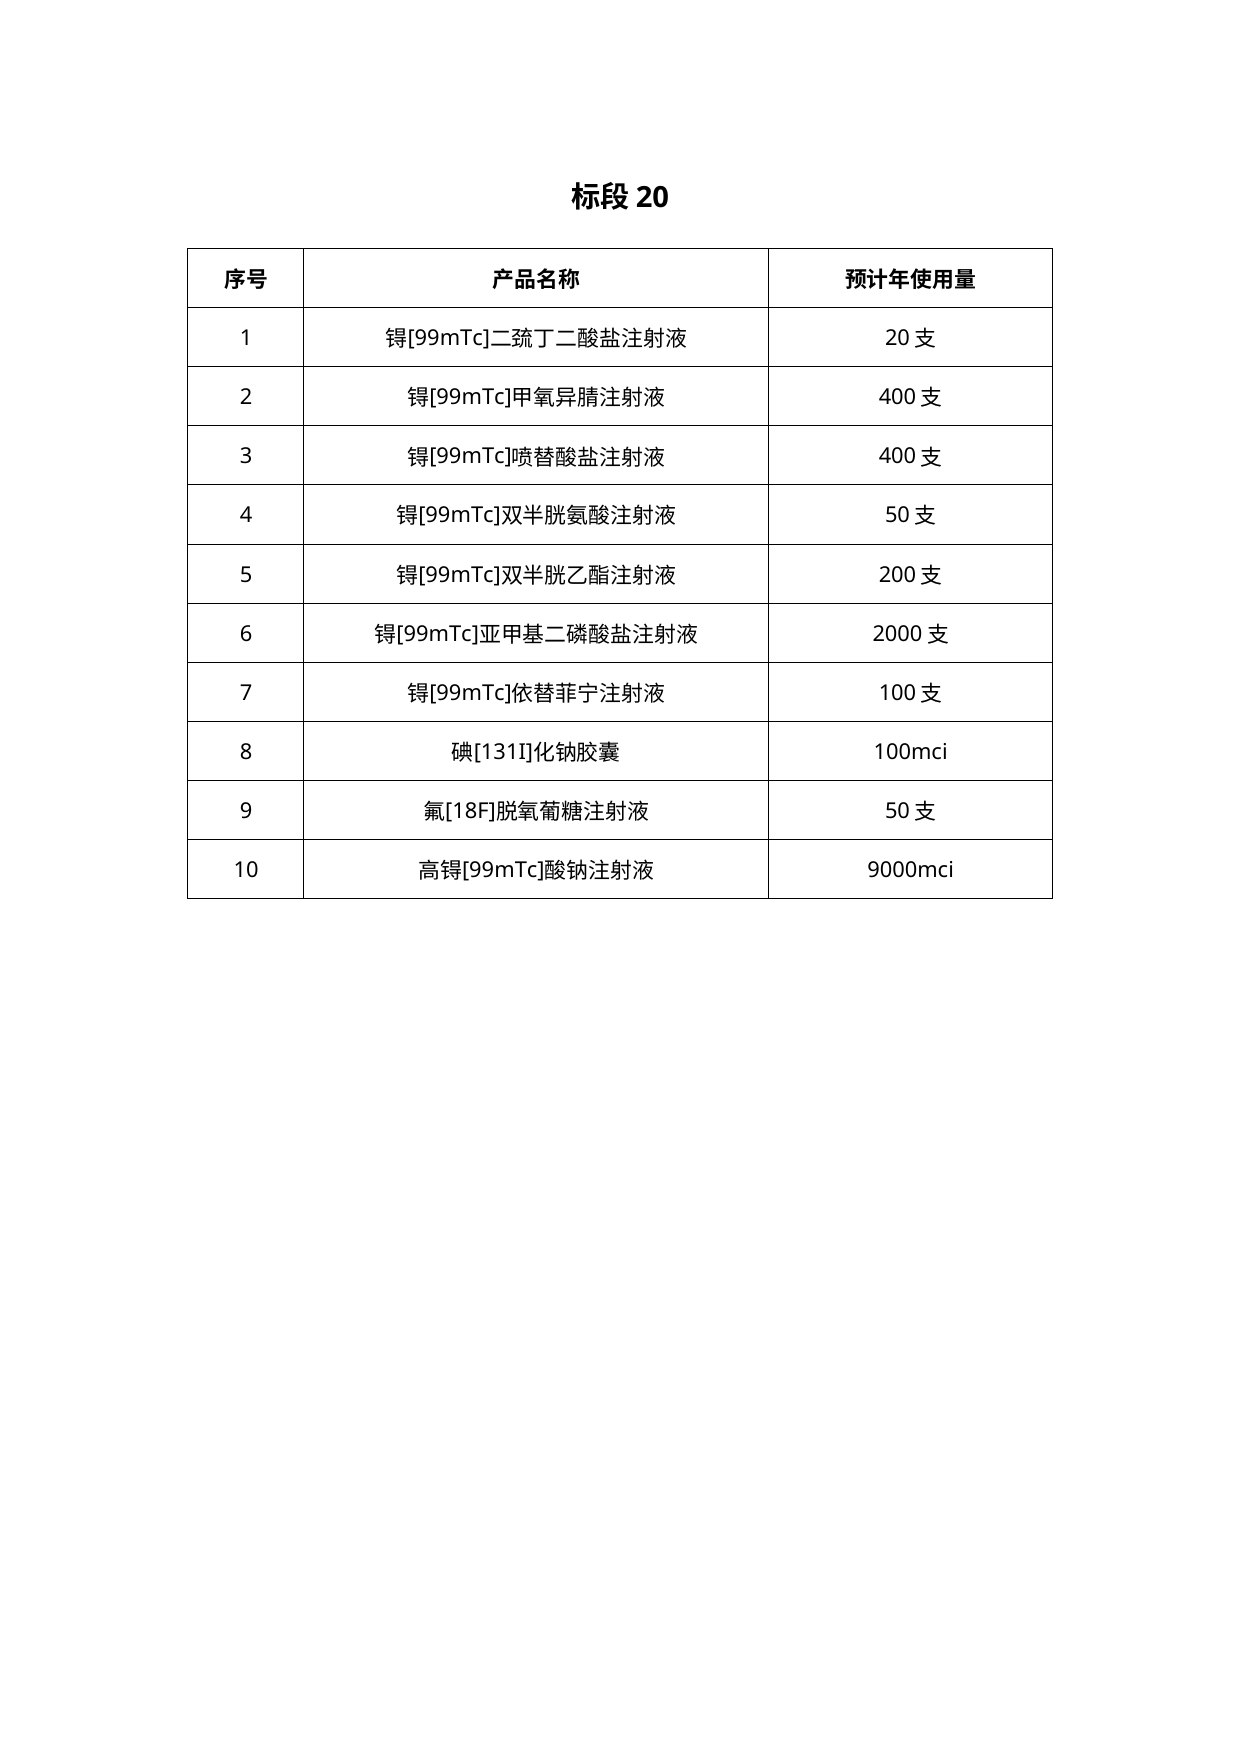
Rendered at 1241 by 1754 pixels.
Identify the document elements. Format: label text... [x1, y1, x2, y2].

table_cell 锝[99mTc]双半胱氨酸注射液 [304, 485, 768, 543]
table_cell 100支 [769, 663, 1052, 721]
table_cell 50支 [769, 485, 1052, 543]
table_cell 6 [188, 604, 303, 662]
table_cell 8 [188, 722, 303, 780]
table_header 产品名称 [304, 249, 768, 307]
table_header 预计年使用量 [769, 249, 1052, 307]
table_cell 1 [188, 308, 303, 366]
table_cell 锝[99mTc]喷替酸盐注射液 [304, 426, 768, 484]
table_cell 400支 [769, 426, 1052, 484]
table_cell 20支 [769, 308, 1052, 366]
table_cell 高锝[99mTc]酸钠注射液 [304, 840, 768, 898]
table_cell 10 [188, 840, 303, 898]
table_cell 7 [188, 663, 303, 721]
table_cell 9000mci [769, 840, 1052, 898]
table_cell 碘[131I]化钠胶囊 [304, 722, 768, 780]
table_cell 锝[99mTc]亚甲基二磷酸盐注射液 [304, 604, 768, 662]
table_cell 50支 [769, 781, 1052, 839]
table_header 序号 [188, 249, 303, 307]
table_cell 锝[99mTc]甲氧异腈注射液 [304, 367, 768, 425]
table_cell 4 [188, 485, 303, 543]
table_cell 2000支 [769, 604, 1052, 662]
subtitle 标段20 [187, 162, 1053, 227]
table_cell 400支 [769, 367, 1052, 425]
table_cell 锝[99mTc]双半胱乙酯注射液 [304, 545, 768, 602]
table_cell 100mci [769, 722, 1052, 780]
table_cell 3 [188, 426, 303, 484]
table_cell 2 [188, 367, 303, 425]
table_cell 氟[18F]脱氧葡糖注射液 [304, 781, 768, 839]
table_cell 5 [188, 545, 303, 602]
table_cell 锝[99mTc]二巯丁二酸盐注射液 [304, 308, 768, 366]
table_cell 200支 [769, 545, 1052, 602]
table_cell 9 [188, 781, 303, 839]
table_cell 锝[99mTc]依替菲宁注射液 [304, 663, 768, 721]
